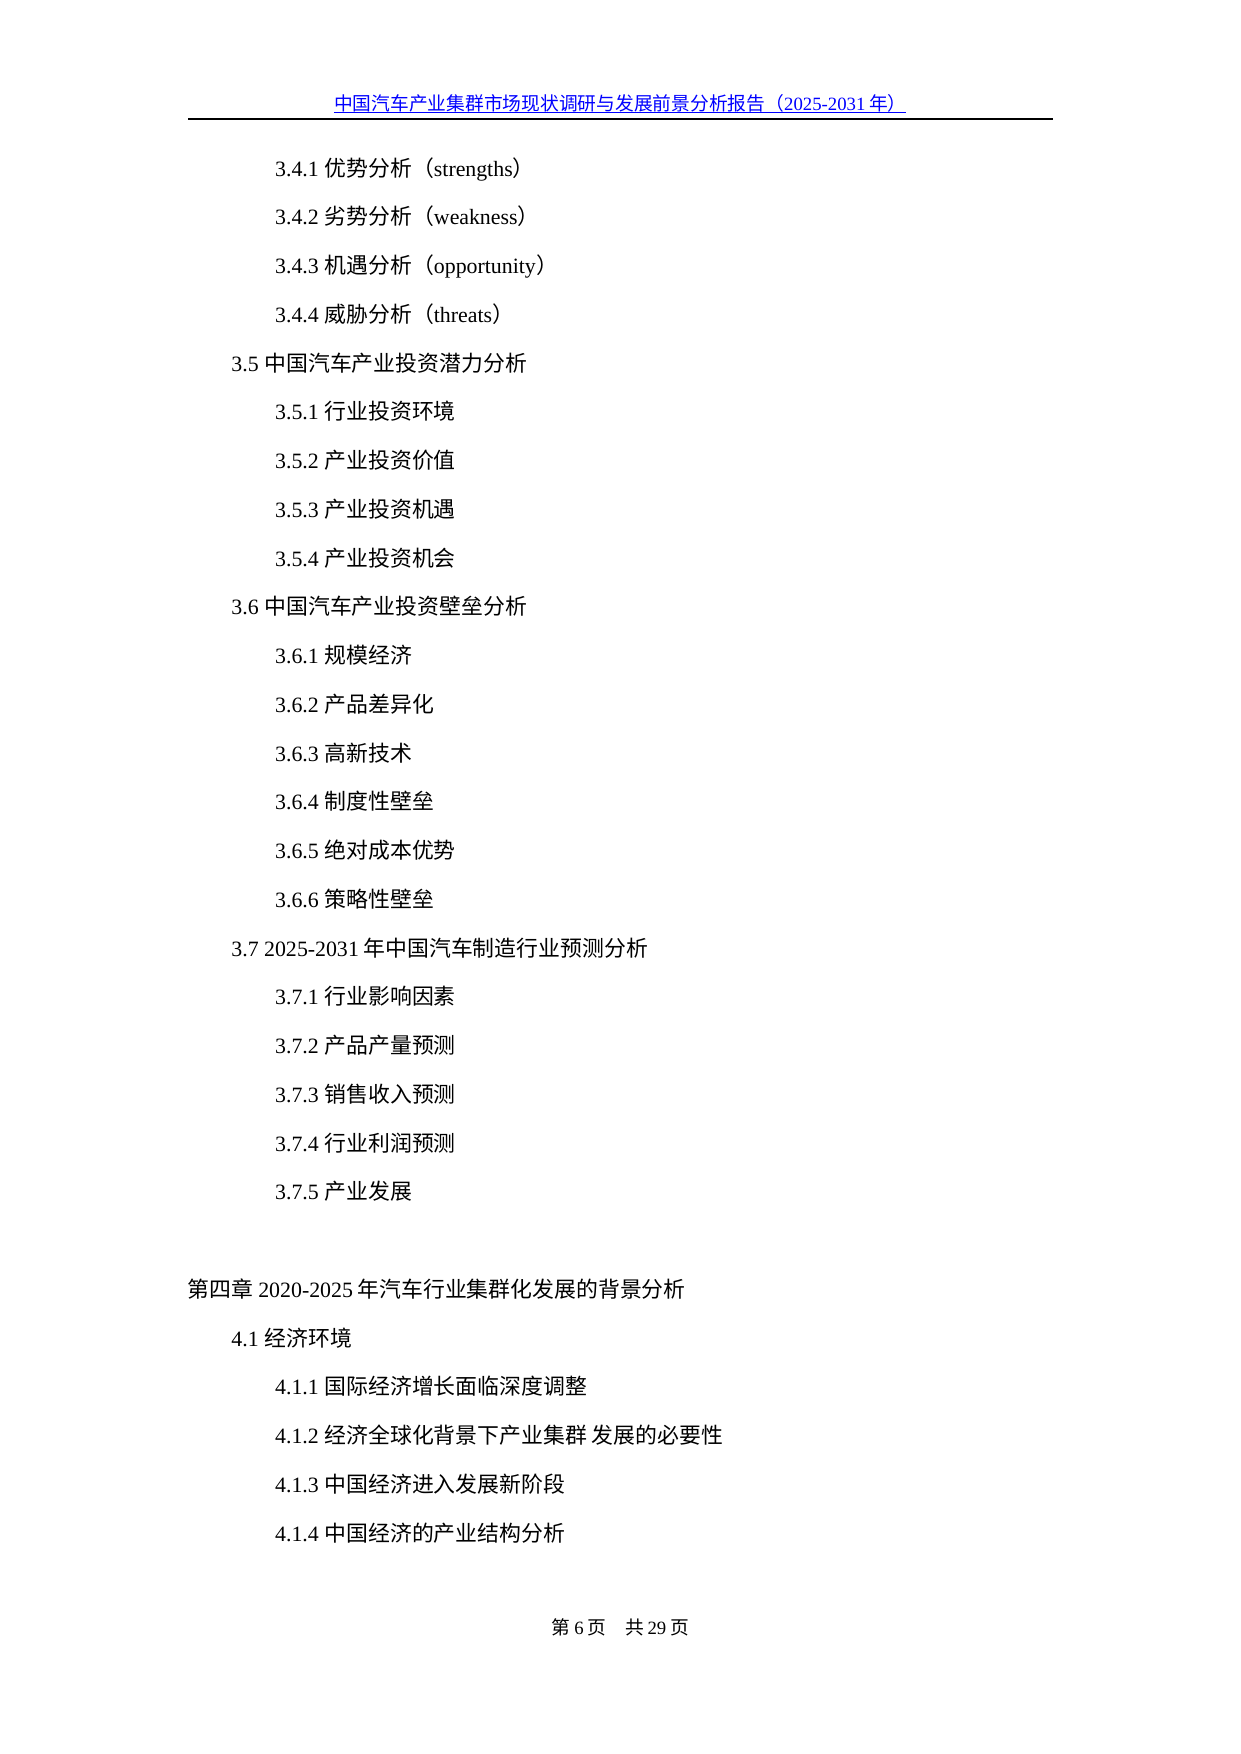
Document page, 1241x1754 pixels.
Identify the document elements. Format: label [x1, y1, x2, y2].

text [187, 150, 1053, 1548]
